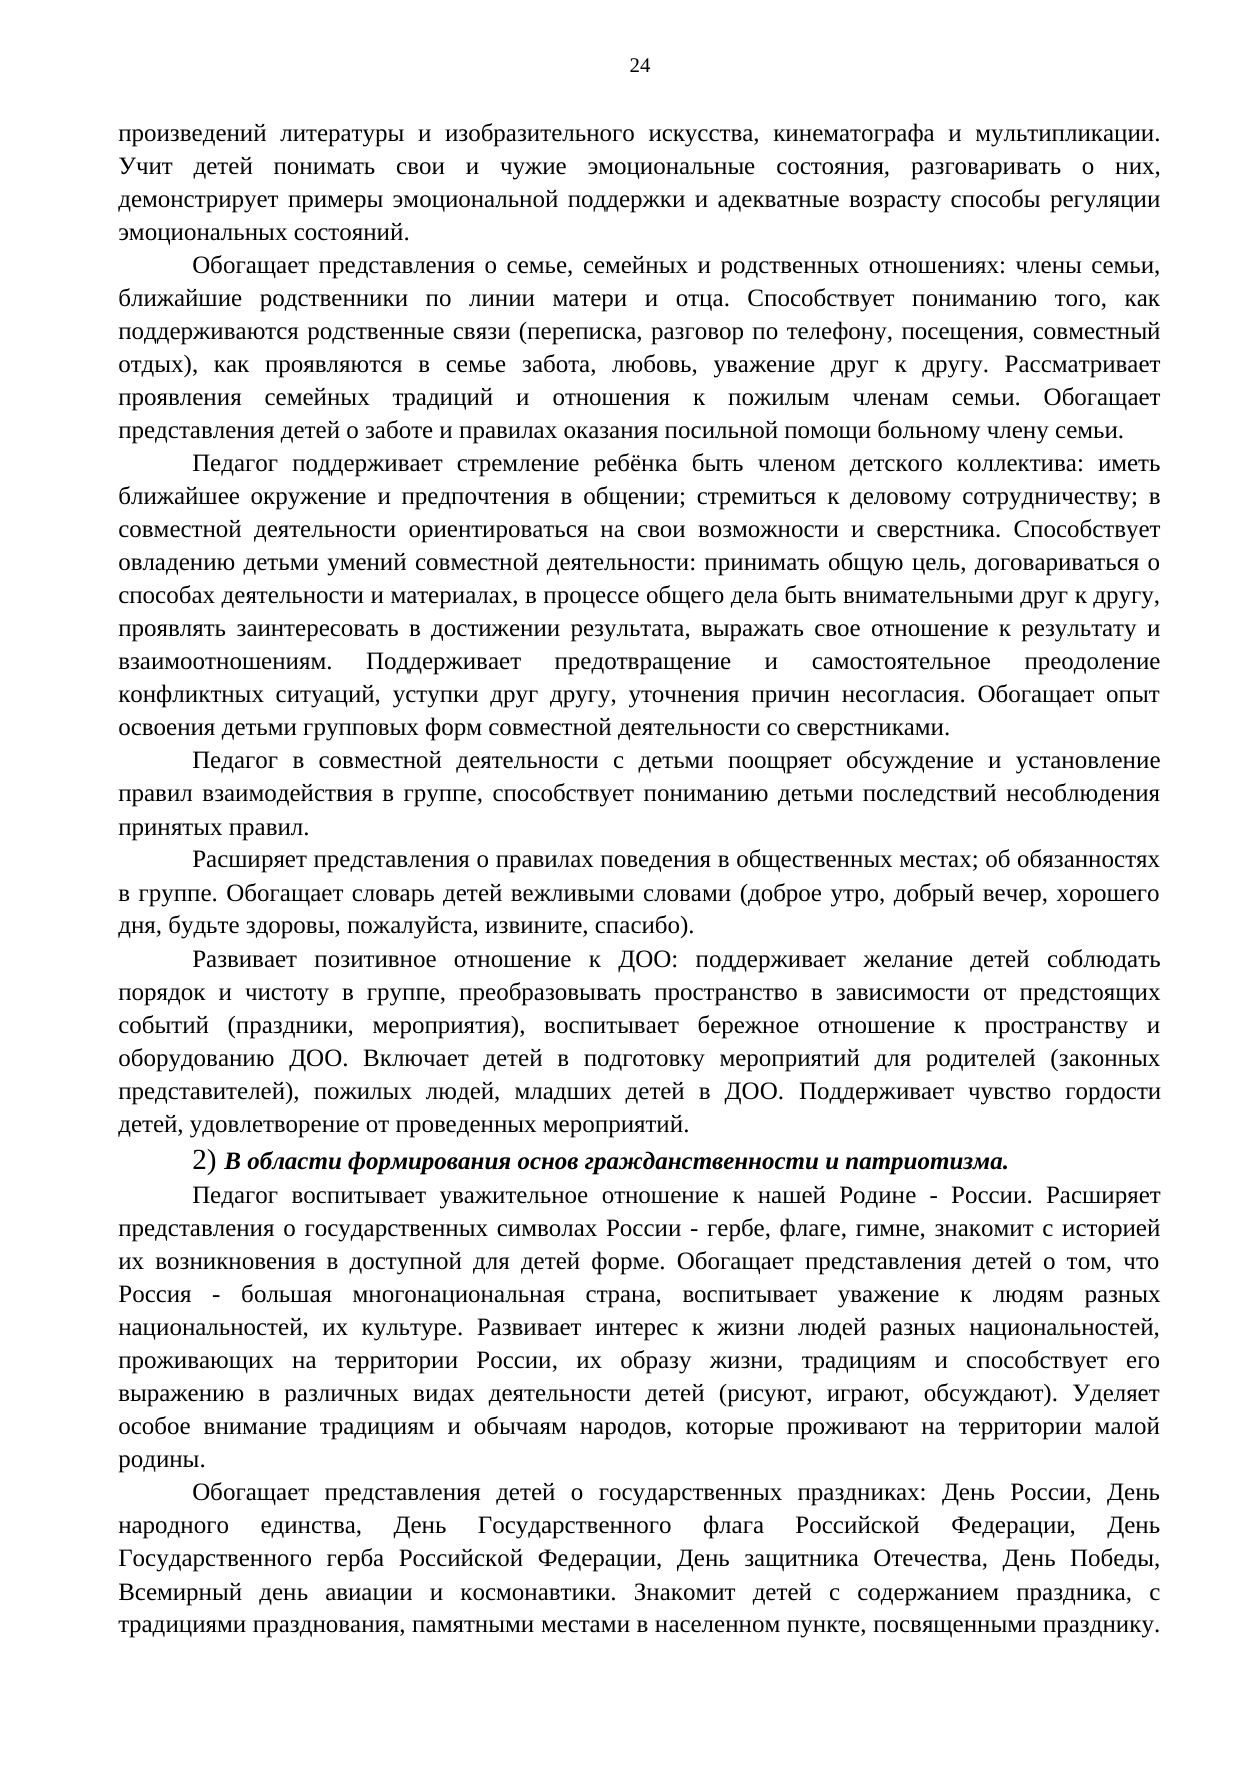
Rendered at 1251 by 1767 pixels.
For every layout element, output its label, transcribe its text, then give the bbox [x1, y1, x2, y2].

text Развивает позитивное отношение к ДОО: поддерживает желание детей соблюдать порядок и чистоту в группе, преобразовывать пространство в зависимости от предстоящих событий (праздники, мероприятия), воспитывает бережное отношение к пространству и оборудованию ДОО. Включает детей в подготовку мероприятий для родителей (законных представителей), пожилых людей, младших детей в ДОО. Поддерживает чувство гордости детей, удовлетворение от проведенных мероприятий. [118, 944, 1161, 1137]
text Педагог в совместной деятельности с детьми поощряет обсуждение и установление правил взаимодействия в группе, способствует пониманию детьми последствий несоблюдения принятых правил. [118, 746, 1161, 840]
text Педагог поддерживает стремление ребёнка быть членом детского коллектива: иметь ближайшее окружение и предпочтения в общении; стремиться к деловому сотрудничеству; в совместной деятельности ориентироваться на свои возможности и сверстника. Способствует овладению детьми умений совместной деятельности: принимать общую цель, договариваться о способах деятельности и материалах, в процессе общего дела быть внимательными друг к другу, проявлять заинтересовать в достижении результата, выражать свое отношение к результату и взаимоотношениям. Поддерживает предотвращение и самостоятельное преодоление конфликтных ситуаций, уступки друг другу, уточнения причин несогласия. Обогащает опыт освоения детьми групповых форм совместной деятельности со сверстниками. [118, 448, 1161, 741]
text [118, 1477, 1161, 1638]
list В области формирования основ гражданственности и патриотизма. [118, 1142, 1161, 1175]
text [118, 118, 1161, 246]
text Обогащает представления о семье, семейных и родственных отношениях: члены семьи, ближайшие родственники по линии матери и отца. Способствует пониманию того, как поддерживаются родственные связи (переписка, разговор по телефону, посещения, совместный отдых), как проявляются в семье забота, любовь, уважение друг к другу. Рассматривает проявления семейных традиций и отношения к пожилым членам семьи. Обогащает представления детей о заботе и правилах оказания посильной помощи больному члену семьи. [118, 250, 1161, 444]
text Расширяет представления о правилах поведения в общественных местах; об обязанностях в группе. Обогащает словарь детей вежливыми словами (доброе утро, добрый вечер, хорошего дня, будьте здоровы, пожалуйста, извините, спасибо). [118, 844, 1161, 939]
text Педагог воспитывает уважительное отношение к нашей Родине - России. Расширяет представления о государственных символах России - гербе, флаге, гимне, знакомит с историей их возникновения в доступной для детей форме. Обогащает представления детей о том, что Россия - большая многонациональная страна, воспитывает уважение к людям разных национальностей, их культуре. Развивает интерес к жизни людей разных национальностей, проживающих на территории России, их образу жизни, традициям и способствует его выражению в различных видах деятельности детей (рисуют, играют, обсуждают). Уделяет особое внимание традициям и обычаям народов, которые проживают на территории малой родины. [118, 1180, 1161, 1473]
